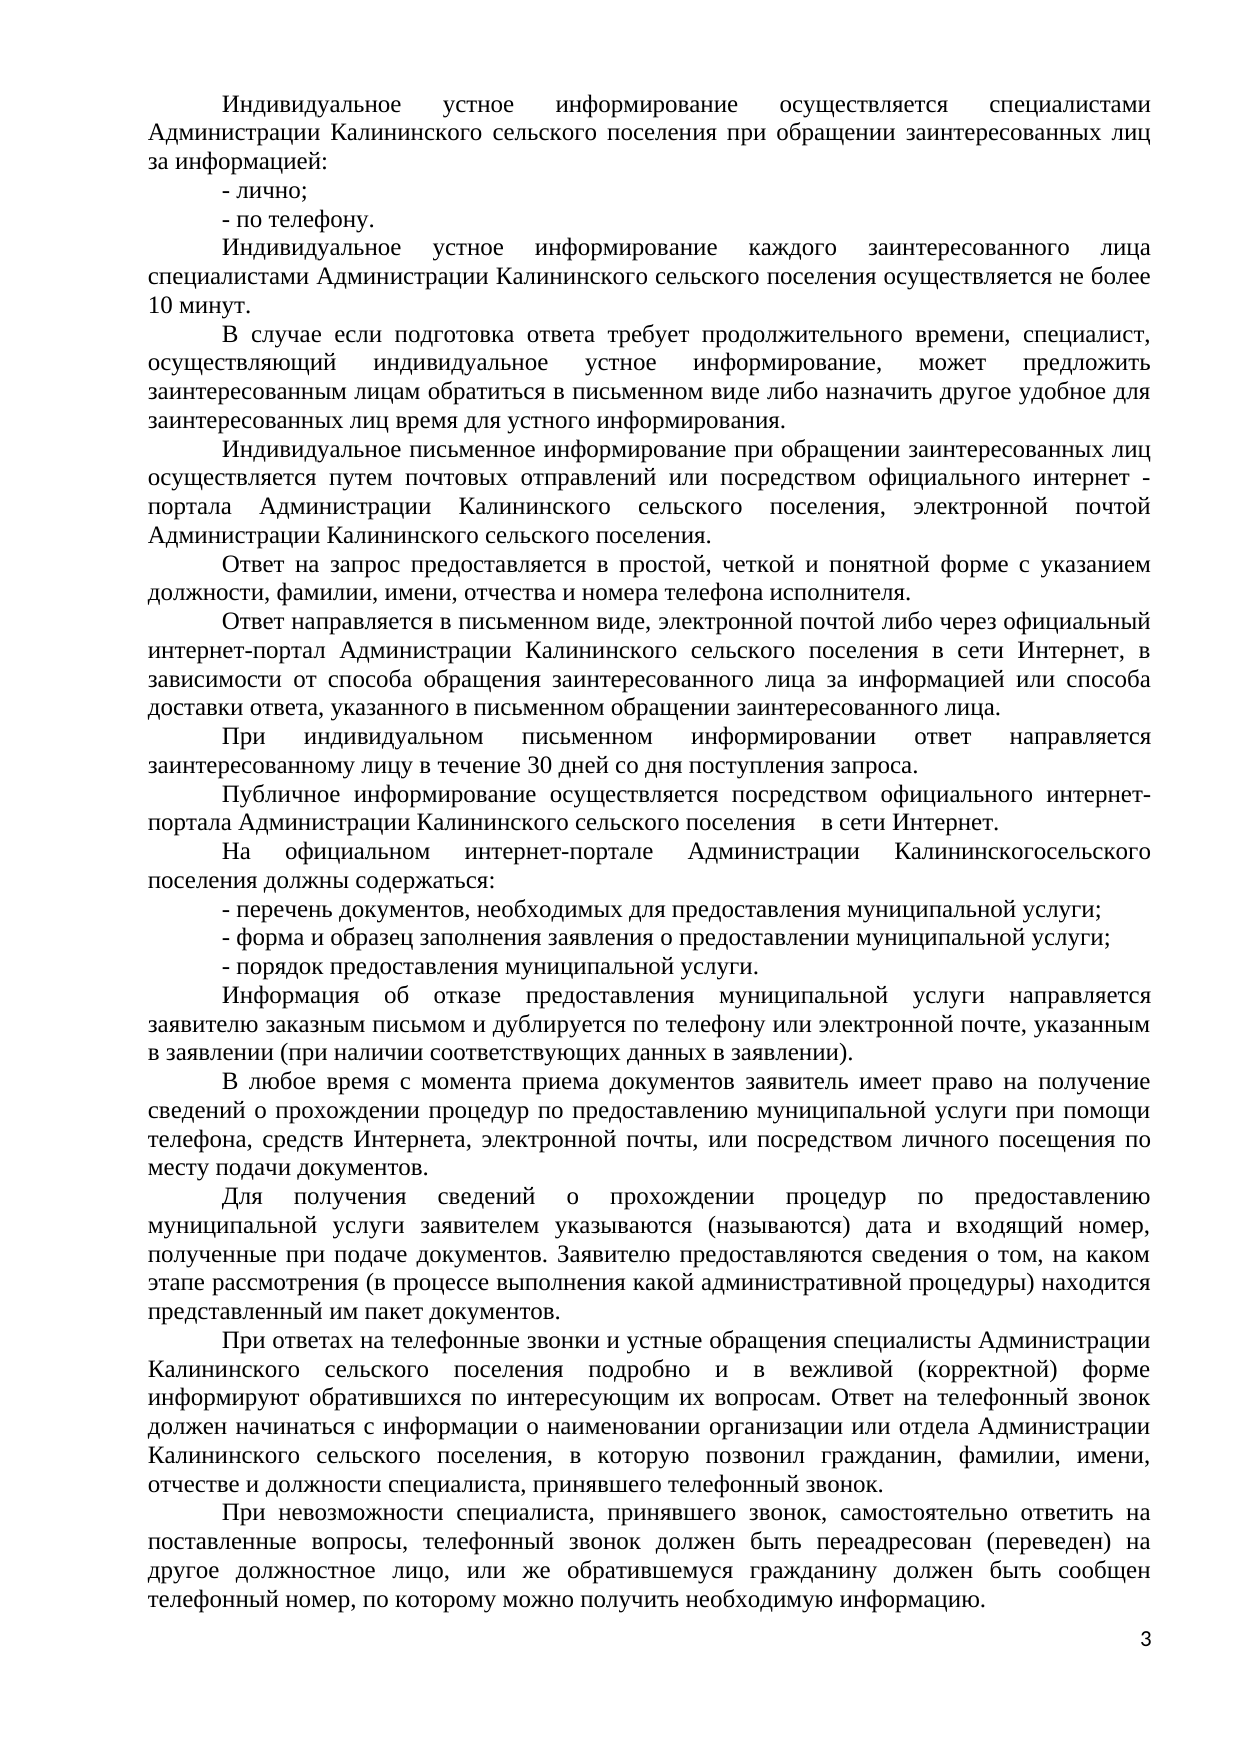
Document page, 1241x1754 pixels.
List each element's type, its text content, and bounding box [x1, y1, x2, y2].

text - лично; [148, 175, 1152, 204]
text - форма и образец заполнения заявления о предоставлении муниципальной услуги; [148, 922, 1152, 951]
text В любое время с момента приема документов заявитель имеет право на получение сведений о прохождении процедур по предоставлению муниципальной услуги при помощи телефона, средств Интернета, электронной почты, или посредством личного посещения по месту подачи документов. [148, 1066, 1152, 1181]
text При невозможности специалиста, принявшего звонок, самостоятельно ответить на поставленные вопросы, телефонный звонок должен быть переадресован (переведен) на другое должностное лицо, или же обратившемуся гражданину должен быть сообщен телефонный номер, по которому можно получить необходимую информацию. [148, 1497, 1152, 1612]
text - порядок предоставления муниципальной услуги. [148, 951, 1152, 980]
text Индивидуальное письменное информирование при обращении заинтересованных лиц осуществляется путем почтовых отправлений или посредством официального интернет - портала Администрации Калининского сельского поселения, электронной почтой Администрации Калининского сельского поселения. [148, 434, 1152, 549]
text Индивидуальное устное информирование каждого заинтересованного лица специалистами Администрации Калининского сельского поселения осуществляется не более 10 минут. [148, 232, 1152, 319]
text При индивидуальном письменном информировании ответ направляется заинтересованному лицу в течение 30 дней со дня поступления запроса. [148, 721, 1152, 779]
text Публичное информирование осуществляется посредством официального интернет-портала Администрации Калининского сельского поселения в сети Интернет. [148, 779, 1152, 836]
text Ответ на запрос предоставляется в простой, четкой и понятной форме с указанием должности, фамилии, имени, отчества и номера телефона исполнителя. [148, 549, 1152, 606]
text - по телефону. [148, 204, 1152, 232]
text В случае если подготовка ответа требует продолжительного времени, специалист, осуществляющий индивидуальное устное информирование, может предложить заинтересованным лицам обратиться в письменном виде либо назначить другое удобное для заинтересованных лиц время для устного информирования. [148, 319, 1152, 434]
text Индивидуальное устное информирование осуществляется специалистами Администрации Калининского сельского поселения при обращении заинтересованных лиц за информацией: [148, 89, 1152, 175]
text Ответ направляется в письменном виде, электронной почтой либо через официальный интернет-портал Администрации Калининского сельского поселения в сети Интернет, в зависимости от способа обращения заинтересованного лица за информацией или способа доставки ответа, указанного в письменном обращении заинтересованного лица. [148, 606, 1152, 721]
text - перечень документов, необходимых для предоставления муниципальной услуги; [148, 894, 1152, 922]
text Для получения сведений о прохождении процедур по предоставлению муниципальной услуги заявителем указываются (называются) дата и входящий номер, полученные при подаче документов. Заявителю предоставляются сведения о том, на каком этапе рассмотрения (в процессе выполнения какой административной процедуры) находится представленный им пакет документов. [148, 1181, 1152, 1325]
text На официальном интернет-портале Администрации Калининскогосельского поселения должны содержаться: [148, 836, 1152, 894]
text При ответах на телефонные звонки и устные обращения специалисты Администрации Калининского сельского поселения подробно и в вежливой (корректной) форме информируют обратившихся по интересующим их вопросам. Ответ на телефонный звонок должен начинаться с информации о наименовании организации или отдела Администрации Калининского сельского поселения, в которую позвонил гражданин, фамилии, имени, отчестве и должности специалиста, принявшего телефонный звонок. [148, 1325, 1152, 1497]
text Информация об отказе предоставления муниципальной услуги направляется заявителю заказным письмом и дублируется по телефону или электронной почте, указанным в заявлении (при наличии соответствующих данных в заявлении). [148, 980, 1152, 1066]
